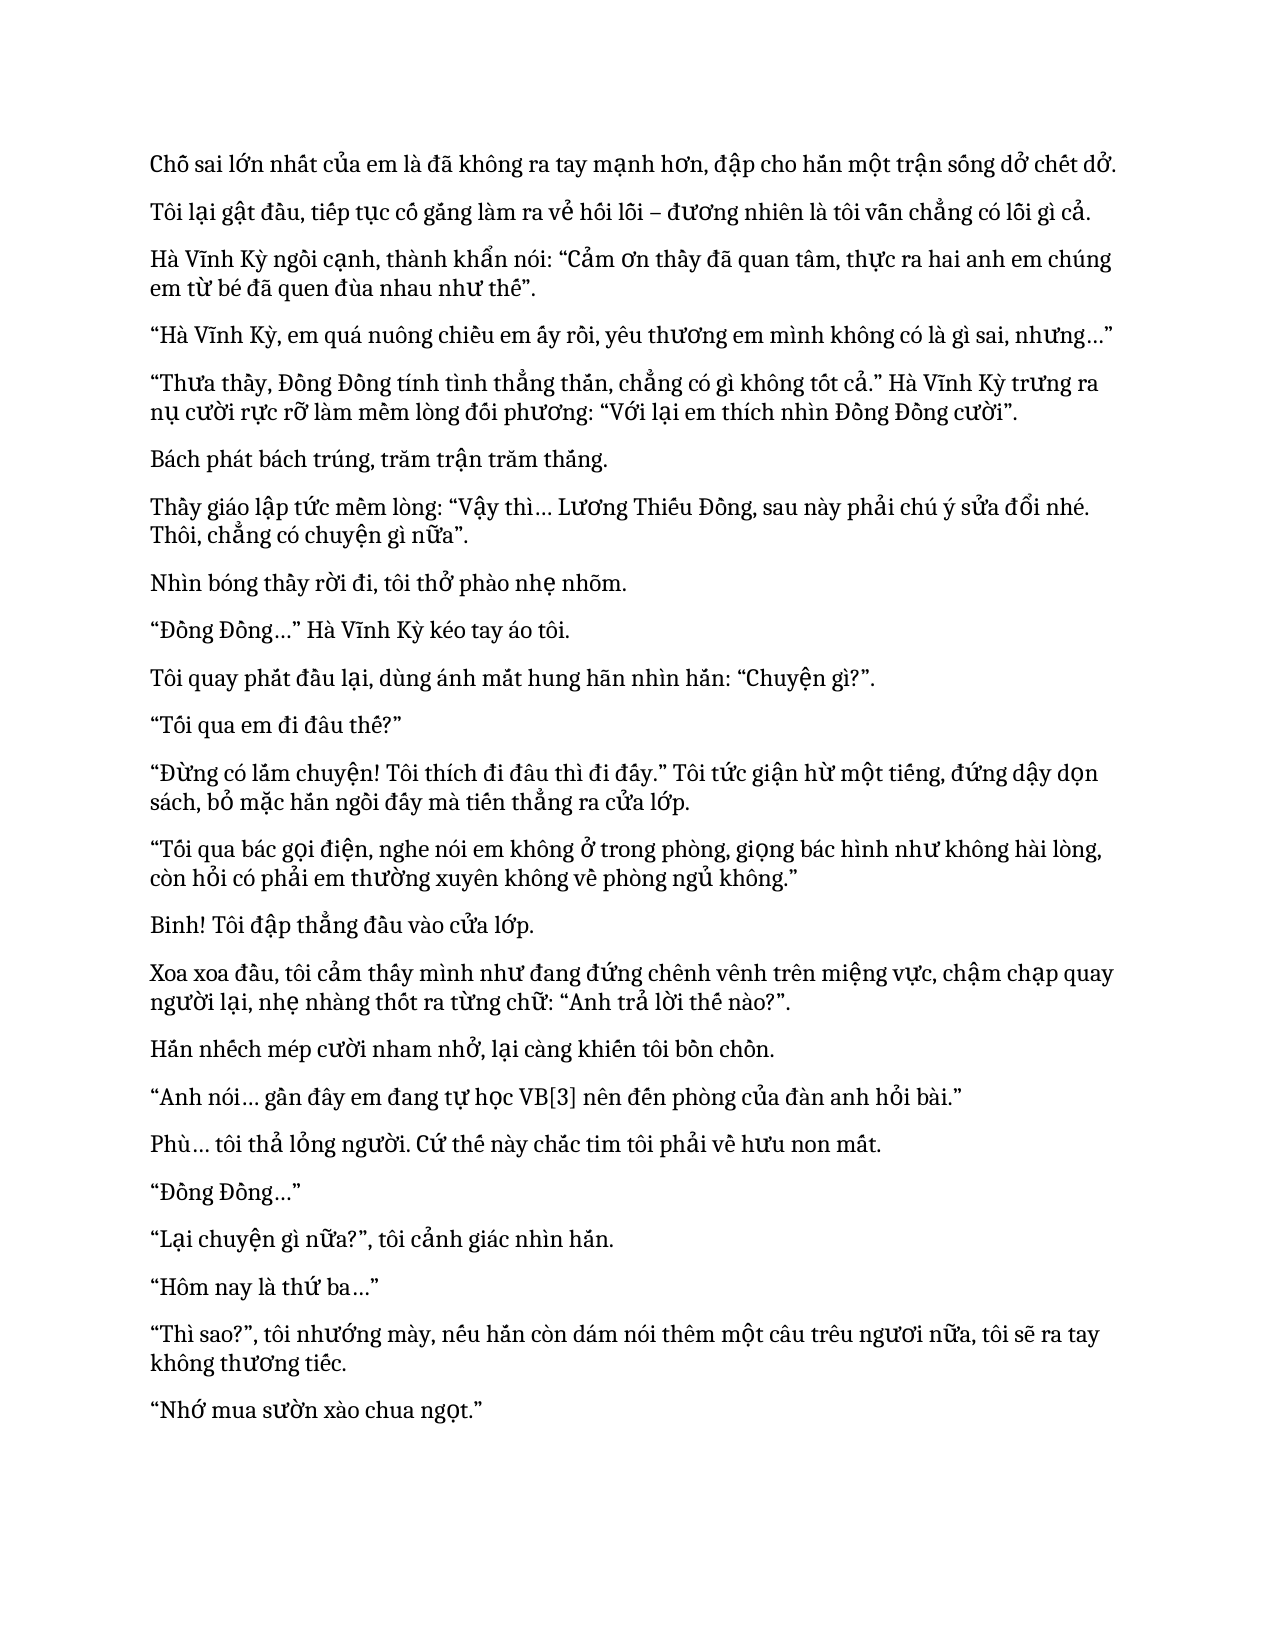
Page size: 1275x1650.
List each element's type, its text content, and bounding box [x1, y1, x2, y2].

text Thầy giáo lập tức mềm lòng: “Vậy thì… Lương Thiếu Đồng, sau này phải chú ý sửa đổi nhé. Thôi, chẳng có chuyện gì nữa”. [150, 492, 1125, 550]
text Nhìn bóng thầy rời đi, tôi thở phào nhẹ nhõm. [150, 569, 1125, 597]
text Xoa xoa đầu, tôi cảm thấy mình như đang đứng chênh vênh trên miệng vực, chậm chạp quay người lại, nhẹ nhàng thốt ra từng chữ: “Anh trả lời thế nào?”. [150, 959, 1125, 1016]
text “Tối qua bác gọi điện, nghe nói em không ở trong phòng, giọng bác hình như không hài lòng, còn hỏi có phải em thường xuyên không về phòng ngủ không.” [150, 835, 1125, 892]
text “Anh nói… gần đây em đang tự học VB[3] nên đến phòng của đàn anh hỏi bài.” [150, 1082, 1125, 1111]
text Hắn nhếch mép cười nham nhở, lại càng khiến tôi bồn chồn. [150, 1035, 1125, 1064]
text “Thưa thầy, Đồng Đồng tính tình thẳng thắn, chẳng có gì không tốt cả.” Hà Vĩnh Kỳ trưng ra nụ cười rực rỡ làm mềm lòng đối phương: “Với lại em thích nhìn Đồng Đồng cười”. [150, 369, 1125, 426]
text “Đừng có lắm chuyện! Tôi thích đi đâu thì đi đấy.” Tôi tức giận hừ một tiếng, đứng dậy dọn sách, bỏ mặc hắn ngồi đấy mà tiến thẳng ra cửa lớp. [150, 759, 1125, 816]
text Binh! Tôi đập thẳng đầu vào cửa lớp. [150, 911, 1125, 940]
text “Tối qua em đi đâu thế?” [150, 711, 1125, 740]
text Tôi lại gật đầu, tiếp tục cố gắng làm ra vẻ hối lỗi – đương nhiên là tôi vẫn chẳng có lỗi gì cả. [150, 197, 1125, 226]
text Chỗ sai lớn nhất của em là đã không ra tay mạnh hơn, đập cho hắn một trận sống dở chết dở. [150, 150, 1125, 179]
text “Đồng Đồng…” Hà Vĩnh Kỳ kéo tay áo tôi. [150, 616, 1125, 645]
text Phù… tôi thả lỏng người. Cứ thế này chắc tim tôi phải về hưu non mất. [150, 1130, 1125, 1159]
text “Thì sao?”, tôi nhướng mày, nếu hắn còn dám nói thêm một câu trêu ngươi nữa, tôi sẽ ra tay không thương tiếc. [150, 1320, 1125, 1377]
text “Hôm nay là thứ ba…” [150, 1272, 1125, 1301]
text “Hà Vĩnh Kỳ, em quá nuông chiều em ấy rồi, yêu thương em mình không có là gì sai, nhưng…” [150, 321, 1125, 350]
text Hà Vĩnh Kỳ ngồi cạnh, thành khẩn nói: “Cảm ơn thầy đã quan tâm, thực ra hai anh em chúng em từ bé đã quen đùa nhau như thế”. [150, 245, 1125, 302]
text “Nhớ mua sườn xào chua ngọt.” [150, 1396, 1125, 1425]
text Tôi quay phắt đầu lại, dùng ánh mắt hung hãn nhìn hắn: “Chuyện gì?”. [150, 664, 1125, 692]
text “Lại chuyện gì nữa?”, tôi cảnh giác nhìn hắn. [150, 1225, 1125, 1254]
text Bách phát bách trúng, trăm trận trăm thắng. [150, 445, 1125, 474]
text “Đồng Đồng…” [150, 1177, 1125, 1206]
